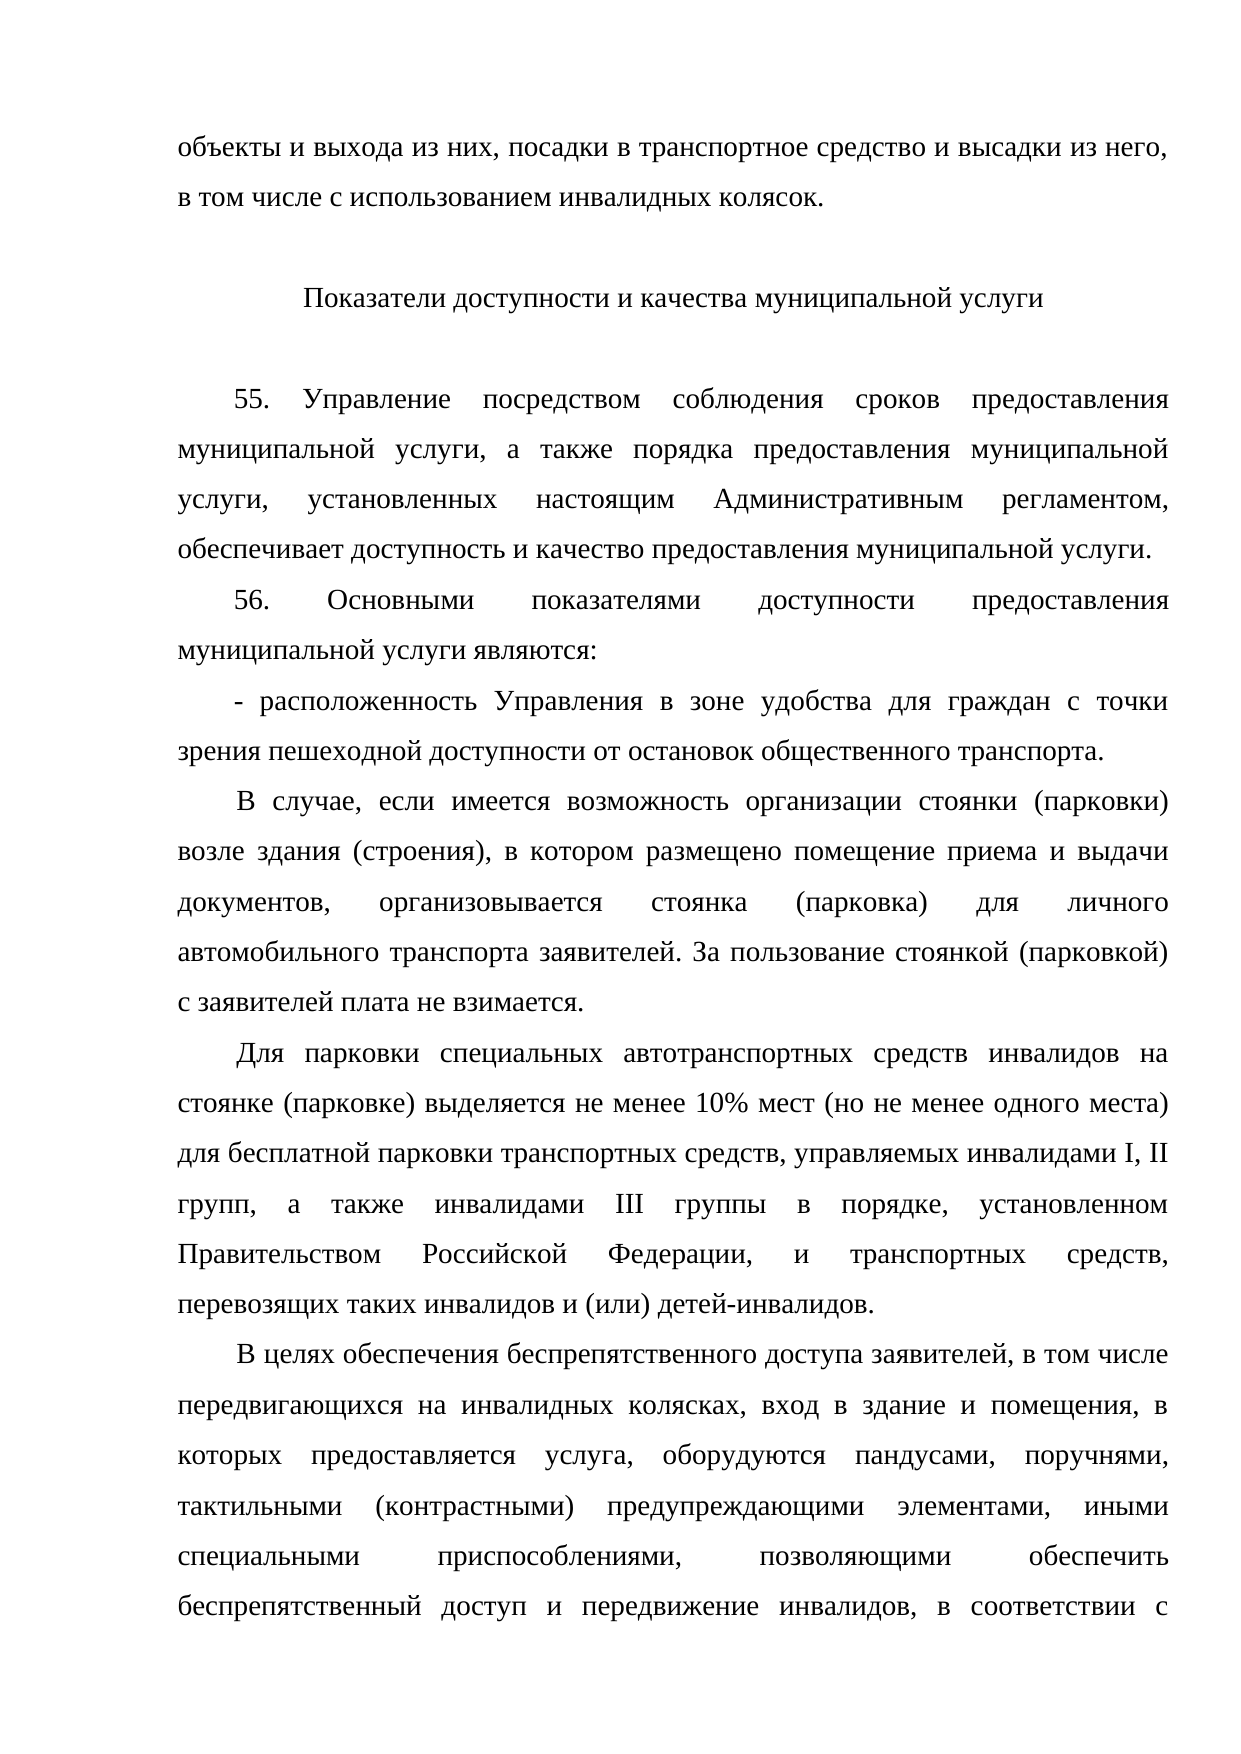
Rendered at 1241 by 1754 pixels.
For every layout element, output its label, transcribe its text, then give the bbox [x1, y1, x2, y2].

text - расположенность Управления в зоне удобства для граждан с точки зрения пешеходной доступности от остановок общественного транспорта. [177, 683, 1169, 766]
text 56. Основными показателями доступности предоставления муниципальной услуги являются: [177, 582, 1169, 666]
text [177, 1337, 1169, 1622]
text Для парковки специальных автотранспортных средств инвалидов на стоянке (парковке) выделяется не менее 10% мест (но не менее одного места) для бесплатной парковки транспортных средств, управляемых инвалидами I, II групп, а также инвалидами III группы в порядке, установленном Правительством Российской Федерации, и транспортных средств, перевозящих таких инвалидов и (или) детей-инвалидов. [177, 1035, 1169, 1320]
title Показатели доступности и качества муниципальной услуги [177, 280, 1169, 314]
text В случае, если имеется возможность организации стоянки (парковки) возле здания (строения), в котором размещено помещение приема и выдачи документов, организовывается стоянка (парковка) для личного автомобильного транспорта заявителей. За пользование стоянкой (парковкой) с заявителей плата не взимается. [177, 783, 1169, 1018]
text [177, 129, 1169, 213]
text 55. Управление посредством соблюдения сроков предоставления муниципальной услуги, а также порядка предоставления муниципальной услуги, установленных настоящим Административным регламентом, обеспечивает доступность и качество предоставления муниципальной услуги. [177, 381, 1169, 565]
